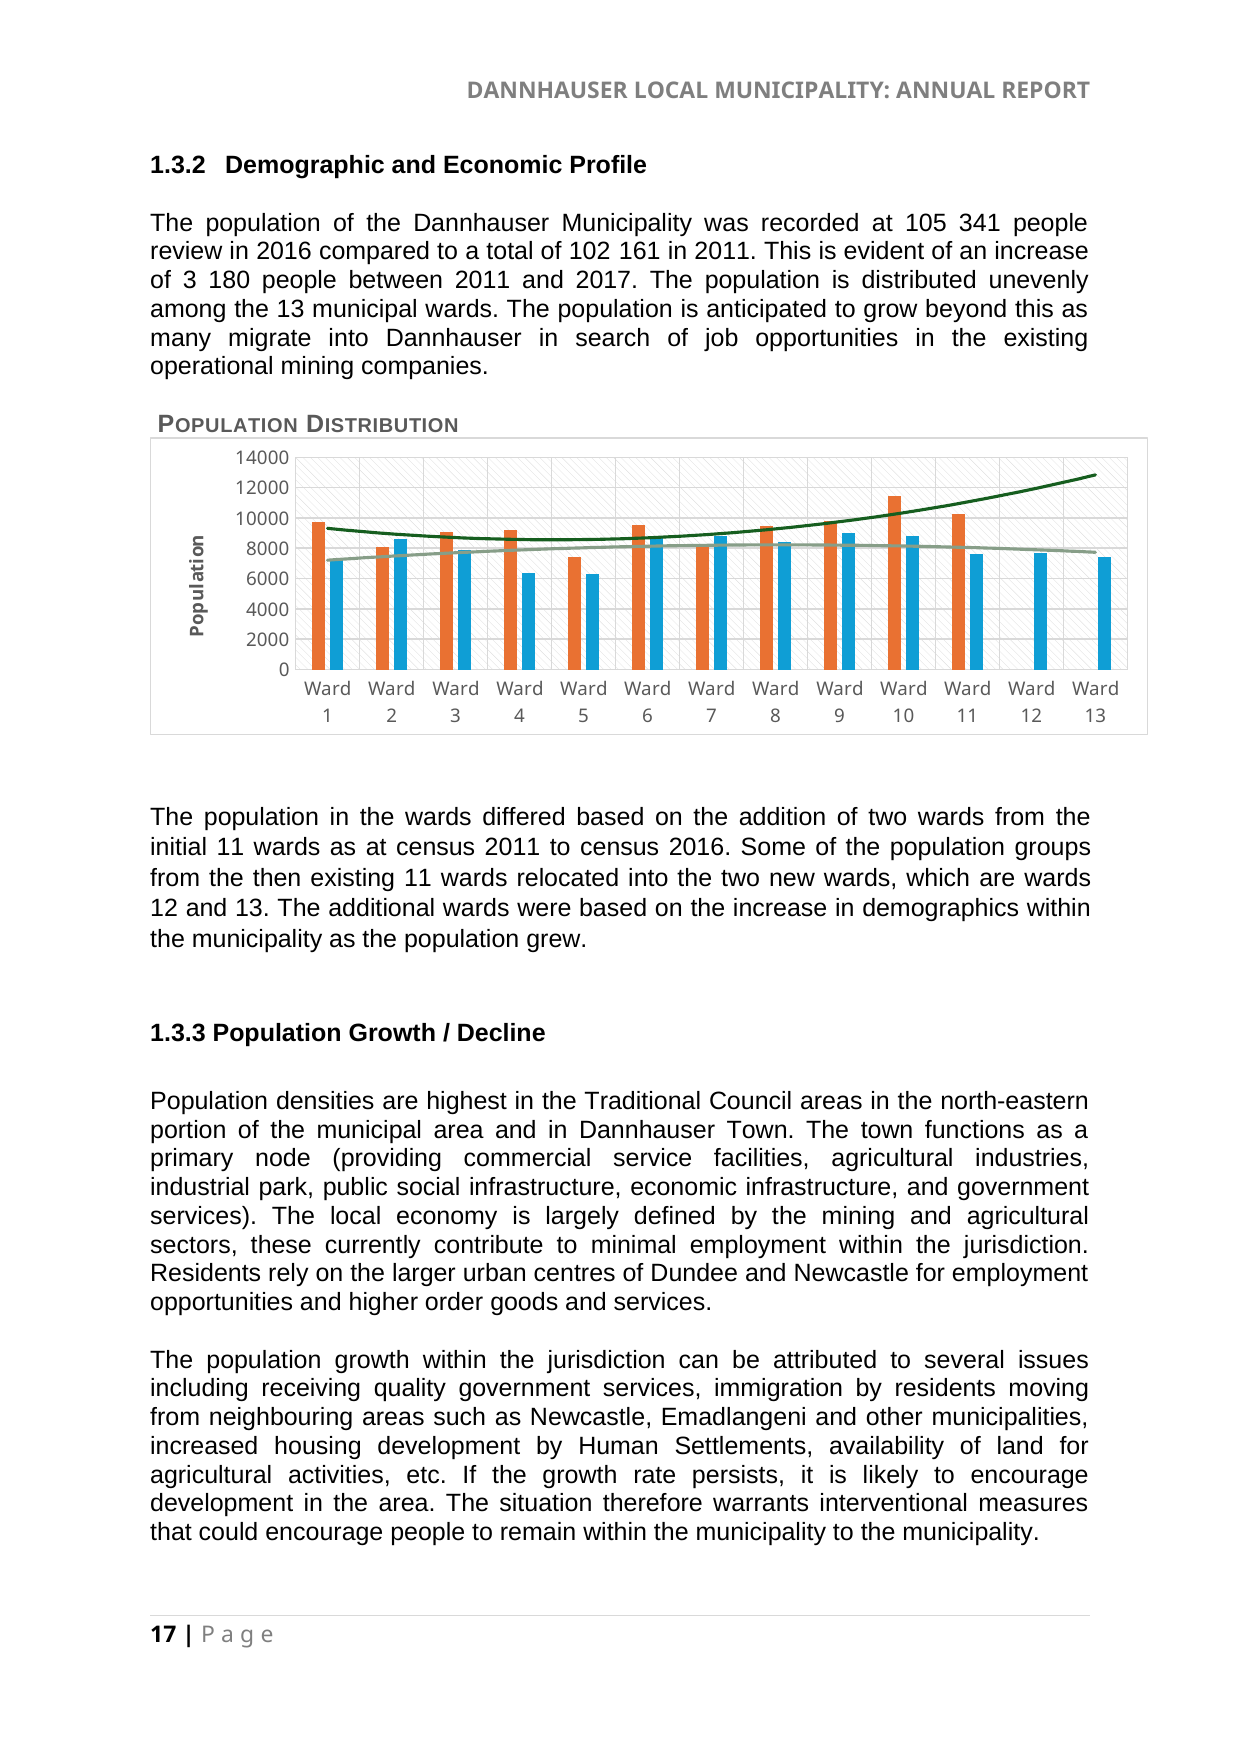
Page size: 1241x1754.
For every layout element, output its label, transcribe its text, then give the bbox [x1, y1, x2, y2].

text The population in the wards differed based on the addition of two wards from the initial 11 wards as at census 2011 to census 2016. Some of the population groups from the then existing 11 wards relocated into the two new wards, which are wards 12 and 13. The additional wards were based on the increase in demographics within the municipality as the population grew. [150, 802, 1093, 952]
subtitle 1.3.3 Population Growth / Decline [150, 1018, 1090, 1047]
list Demographic and Economic Profile [150, 150, 1090, 179]
text The population of the Dannhauser Municipality was recorded at 105 341 people review in 2016 compared to a total of 102 161 in 2011. This is evident of an increase of 3 180 people between 2011 and 2017. The population is distributed unevenly among the 13 municipal wards. The population is anticipated to grow beyond this as many migrate into Dannhauser in search of job opportunities in the existing operational mining companies. [150, 207, 1090, 380]
text Population Distribution [150, 409, 1090, 437]
text Population densities are highest in the Traditional Council areas in the north-eastern portion of the municipal area and in Dannhauser Town. The town functions as a primary node (providing commercial service facilities, agricultural industries, industrial park, public social infrastructure, economic infrastructure, and government services). The local economy is largely defined by the mining and agricultural sectors, these currently contribute to minimal employment within the jurisdiction. Residents rely on the larger urban centres of Dundee and Newcastle for employment opportunities and higher order goods and services. [150, 1086, 1090, 1316]
text The population growth within the jurisdiction can be attributed to several issues including receiving quality government services, immigration by residents moving from neighbouring areas such as Newcastle, Emadlangeni and other municipalities, increased housing development by Human Settlements, availability of land for agricultural activities, etc. If the growth rate persists, it is likely to encourage development in the area. The situation therefore warrants interventional measures that could encourage people to remain within the municipality to the municipality. [150, 1345, 1090, 1546]
